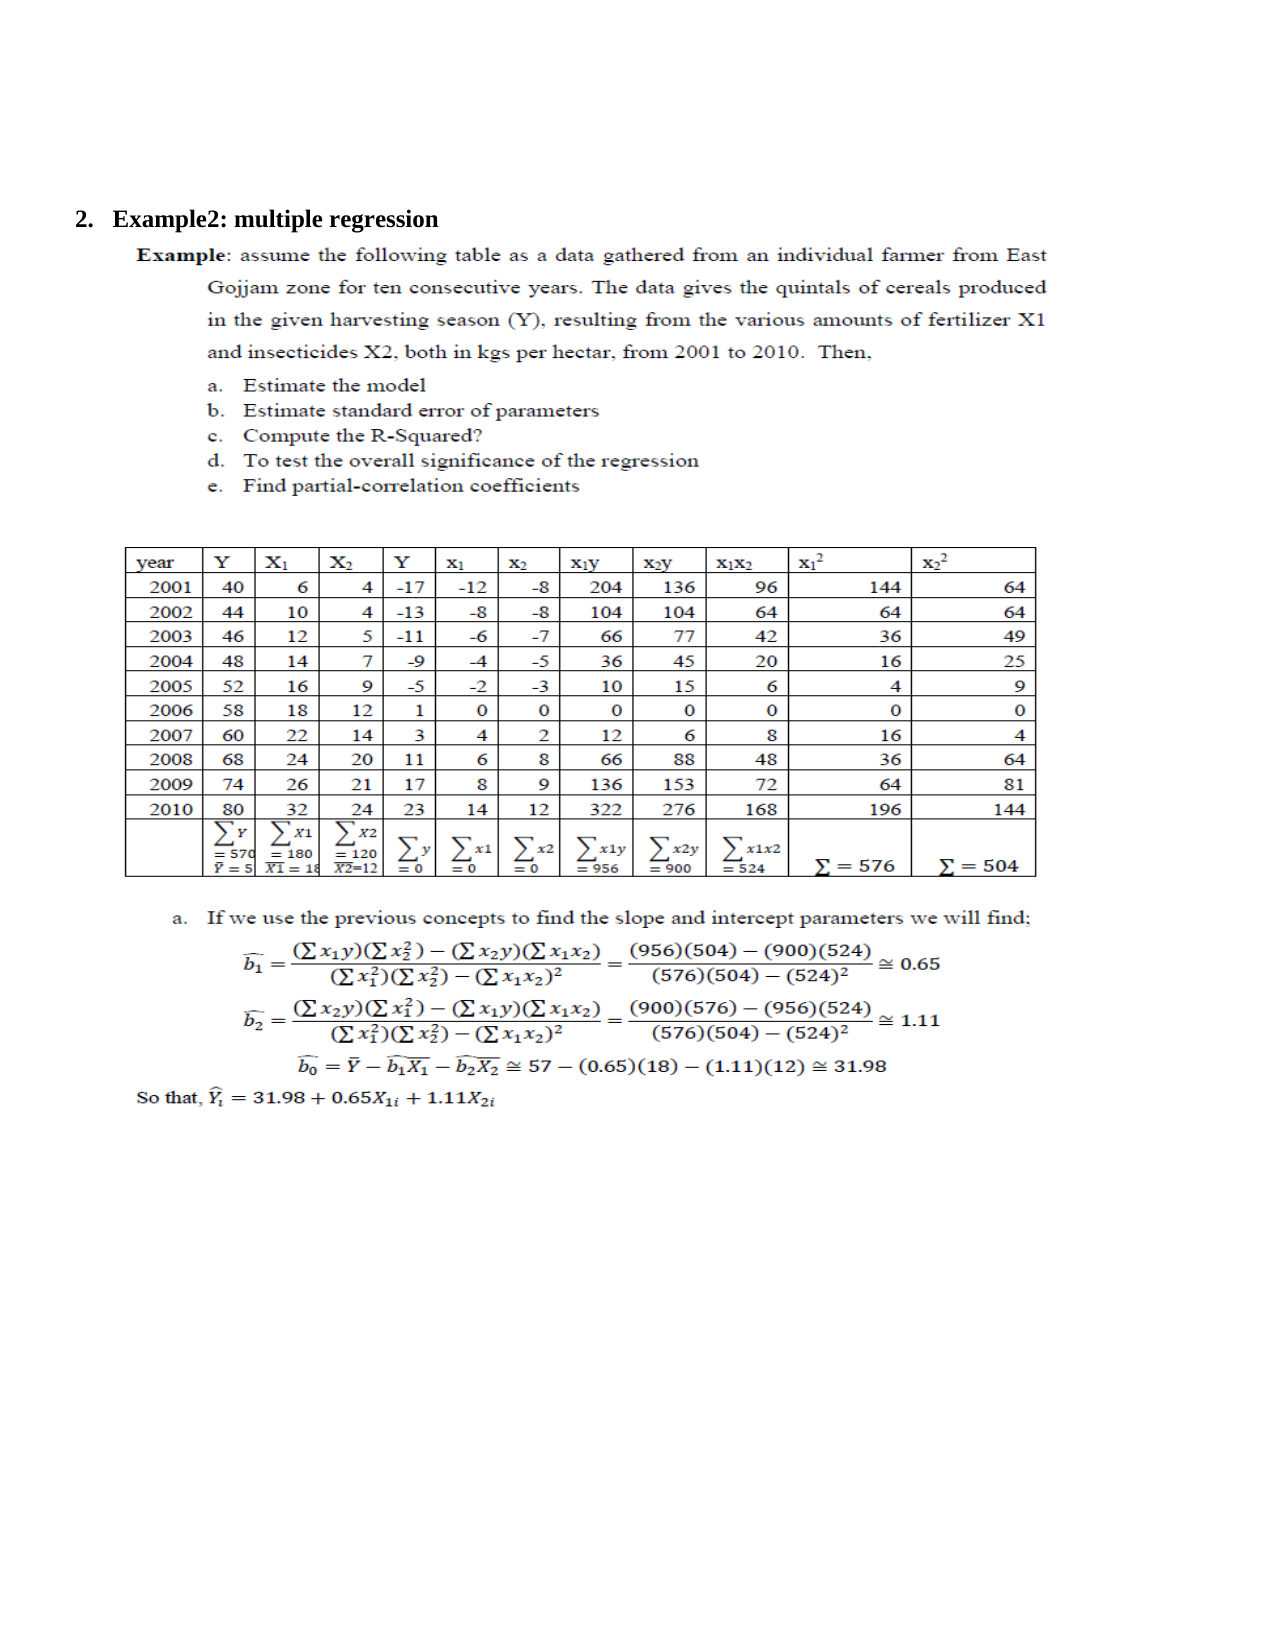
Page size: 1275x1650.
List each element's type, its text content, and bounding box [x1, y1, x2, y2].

list Example2: multiple regression [75, 204, 1172, 233]
